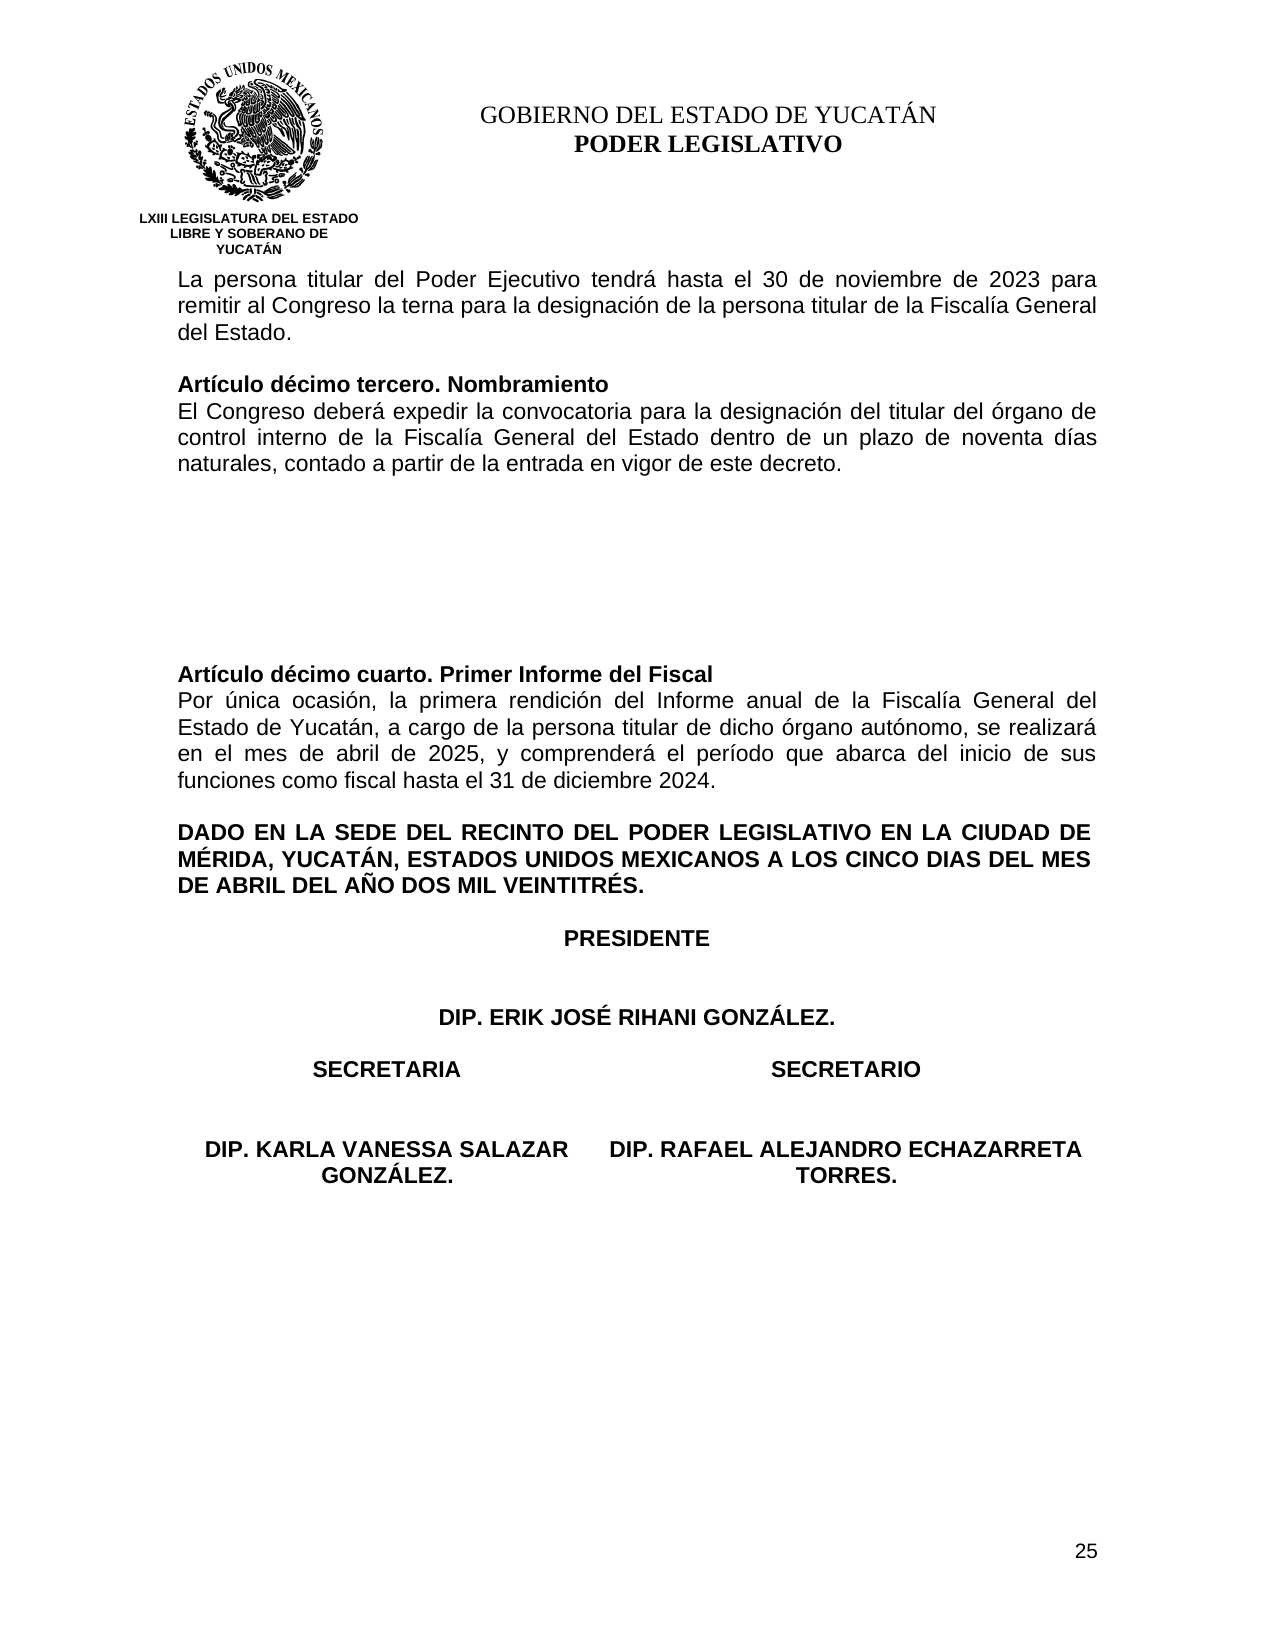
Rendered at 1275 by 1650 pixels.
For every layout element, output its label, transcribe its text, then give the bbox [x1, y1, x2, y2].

text PRESIDENTE [176, 925, 1098, 951]
text La persona titular del Poder Ejecutivo tendrá hasta el 30 de noviembre de 2023 para remitir al Congreso la terna para la designación de la persona titular de la Fiscalía General del Estado. [177, 266, 1098, 345]
text DADO EN LA SEDE DEL RECINTO DEL PODER LEGISLATIVO EN LA CIUDAD DE MÉRIDA, YUCATÁN, ESTADOS UNIDOS MEXICANOS A LOS CINCO DIAS DEL MES DE ABRIL DEL AÑO DOS MIL VEINTITRÉS. [177, 819, 1092, 898]
table_header SECRETARIO DIP. RAFAEL ALEJANDRO ECHAZARRETA TORRES. [596, 1056, 1097, 1188]
text DIP. ERIK JOSÉ RIHANI GONZÁLEZ. [176, 1004, 1098, 1030]
text El Congreso deberá expedir la convocatoria para la designación del titular del órgano de control interno de la Fiscalía General del Estado dentro de un plazo de noventa días naturales, contado a partir de la entrada en vigor de este decreto. [177, 398, 1098, 477]
table_header SECRETARIA DIP. KARLA VANESSA SALAZAR GONZÁLEZ. [178, 1056, 596, 1188]
text Por única ocasión, la primera rendición del Informe anual de la Fiscalía General del Estado de Yucatán, a cargo de la persona titular de dicho órgano autónomo, se realizará en el mes de abril de 2025, y comprenderá el período que abarca del inicio de sus funciones como fiscal hasta el 31 de diciembre 2024. [177, 687, 1098, 793]
text Artículo décimo cuarto. Primer Informe del Fiscal [177, 661, 1098, 687]
text Artículo décimo tercero. Nombramiento [177, 371, 1098, 398]
picture [150, 28, 357, 236]
